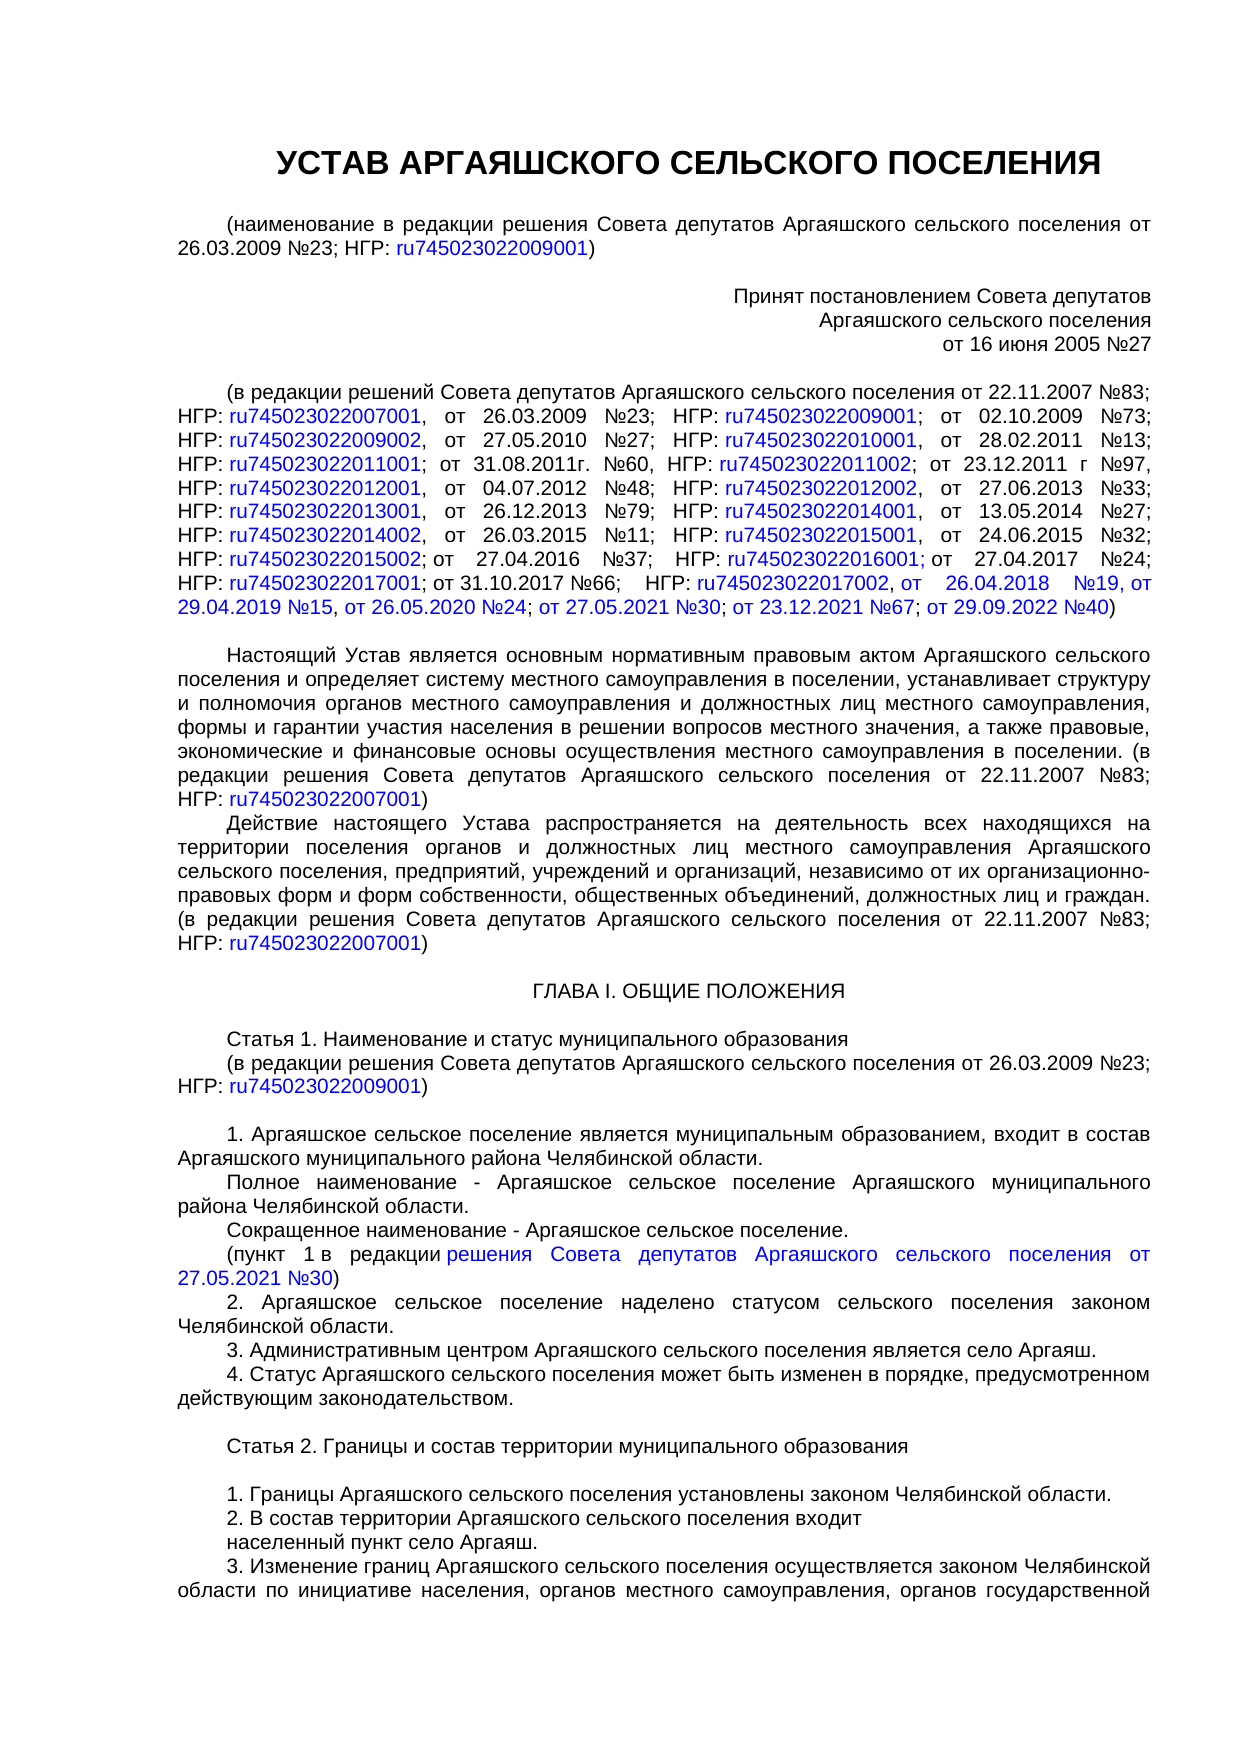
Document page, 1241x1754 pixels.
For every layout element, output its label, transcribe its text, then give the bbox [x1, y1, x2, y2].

text 1. Аргаяшское сельское поселение является муниципальным образованием, входит в состав Аргаяшского муниципального района Челябинской области. [177, 1122, 1152, 1170]
text Принят постановлением Совета депутатов [177, 284, 1152, 308]
text (в редакции решения Совета депутатов Аргаяшского сельского поселения от 26.03.2009 №23; НГР: ru745023022009001) [177, 1050, 1152, 1098]
text Настоящий Устав является основным нормативным правовым актом Аргаяшского сельского поселения и определяет систему местного самоуправления в поселении, устанавливает структуру и полномочия органов местного самоуправления и должностных лиц местного самоуправления, формы и гарантии участия населения в решении вопросов местного значения, а также правовые, экономические и финансовые основы осуществления местного самоуправления в поселении. (в редакции решения Совета депутатов Аргаяшского сельского поселения от 22.11.2007 №83; НГР: ru745023022007001) [177, 643, 1152, 811]
text Статья 1. Наименование и статус муниципального образования [177, 1026, 1152, 1050]
text Полное наименование - Аргаяшское сельское поселение Аргаяшского муниципального района Челябинской области. [177, 1170, 1152, 1218]
text 2. В состав территории Аргаяшского сельского поселения входит [177, 1506, 1152, 1529]
text (наименование в редакции решения Совета депутатов Аргаяшского сельского поселения от 26.03.2009 №23; НГР: ru745023022009001) [177, 212, 1152, 260]
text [177, 1553, 1152, 1601]
text (пункт 1 в редакции решения Совета депутатов Аргаяшского сельского поселения от 27.05.2021 №30) [177, 1242, 1152, 1290]
text 4. Статус Аргаяшского сельского поселения может быть изменен в порядке, предусмотренном действующим законодательством. [177, 1362, 1152, 1410]
text Действие настоящего Устава распространяется на деятельность всех находящихся на территории поселения органов и должностных лиц местного самоуправления Аргаяшского сельского поселения, предприятий, учреждений и организаций, независимо от их организационно-правовых форм и форм собственности, общественных объединений, должностных лиц и граждан. (в редакции решения Совета депутатов Аргаяшского сельского поселения от 22.11.2007 №83; НГР: ru745023022007001) [177, 811, 1152, 954]
text 3. Административным центром Аргаяшского сельского поселения является село Аргаяш. [177, 1338, 1152, 1362]
text (в редакции решений Совета депутатов Аргаяшского сельского поселения от 22.11.2007 №83; НГР: ru745023022007001, от 26.03.2009 №23; НГР: ru745023022009001; от 02.10.2009 №73; НГР: ru745023022009002, от 27.05.2010 №27; НГР: ru745023022010001, от 28.02.2011 №13; НГР: ru745023022011001; от 31.08.2011г. №60, НГР: ru745023022011002; от 23.12.2011 г №97, НГР: ru745023022012001, от 04.07.2012 №48; НГР: ru745023022012002, от 27.06.2013 №33; НГР: ru745023022013001, от 26.12.2013 №79; НГР: ru745023022014001, от 13.05.2014 №27; НГР: ru745023022014002, от 26.03.2015 №11; НГР: ru745023022015001, от 24.06.2015 №32; НГР: ru745023022015002; от 27.04.2016 №37; НГР: ru745023022016001; от 27.04.2017 №24; НГР: ru745023022017001; от 31.10.2017 №66; НГР: ru745023022017002, от 26.04.2018 №19, от 29.04.2019 №15, от 26.05.2020 №24; от 27.05.2021 №30; от 23.12.2021 №67; от 29.09.2022 №40) [177, 379, 1152, 619]
text УСТАВ АРГАЯШСКОГО СЕЛЬСКОГО ПОСЕЛЕНИЯ [177, 143, 1152, 182]
text 1. Границы Аргаяшского сельского поселения установлены законом Челябинской области. [177, 1482, 1152, 1506]
text 2. Аргаяшское сельское поселение наделено статусом сельского поселения законом Челябинской области. [177, 1290, 1152, 1338]
text от 16 июня 2005 №27 [177, 332, 1152, 356]
text ГЛАВА I. ОБЩИЕ ПОЛОЖЕНИЯ [177, 978, 1152, 1002]
text Сокращенное наименование - Аргаяшское сельское поселение. [177, 1218, 1152, 1242]
text Аргаяшского сельского поселения [177, 308, 1152, 332]
text населенный пункт село Аргаяш. [177, 1529, 1152, 1553]
text Статья 2. Границы и состав территории муниципального образования [177, 1434, 1152, 1458]
